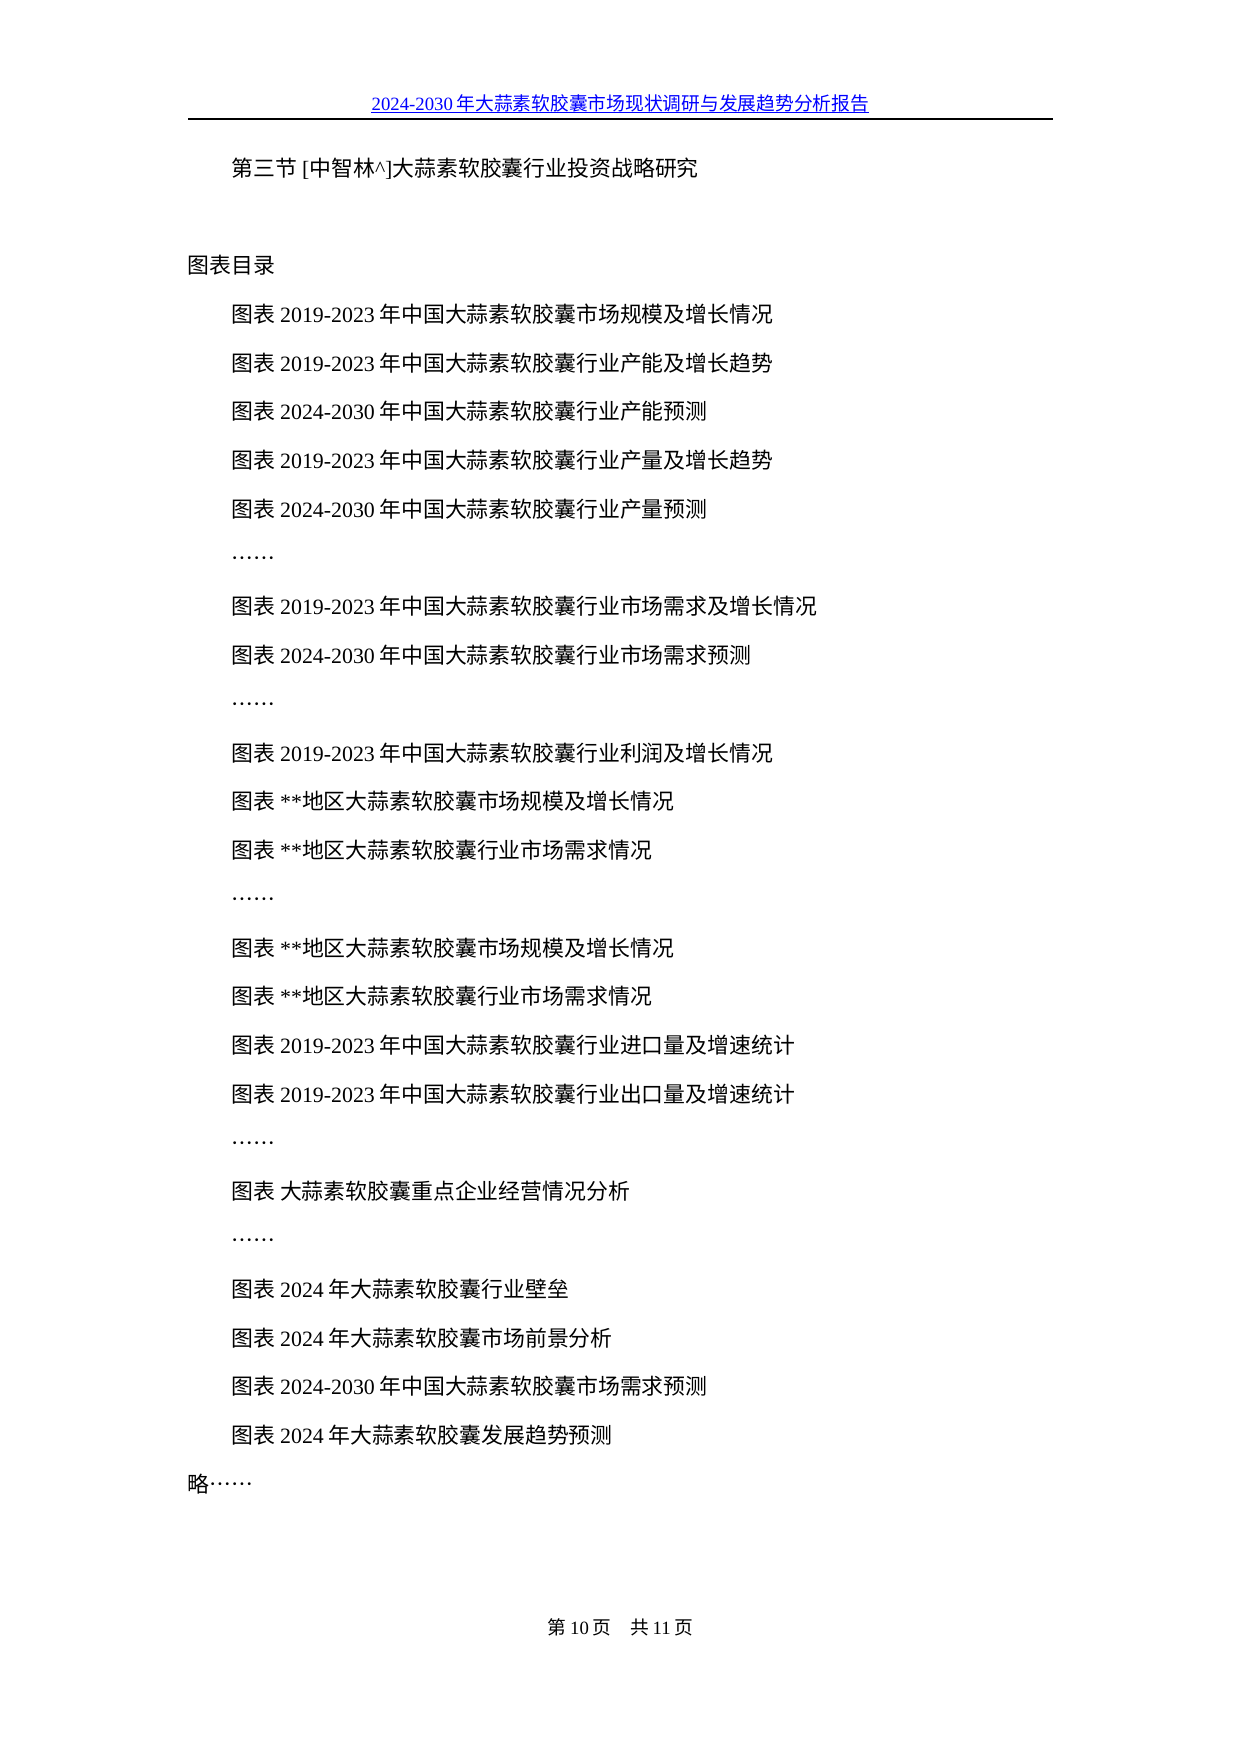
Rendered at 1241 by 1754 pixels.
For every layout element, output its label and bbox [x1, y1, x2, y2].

text [187, 150, 1053, 1499]
